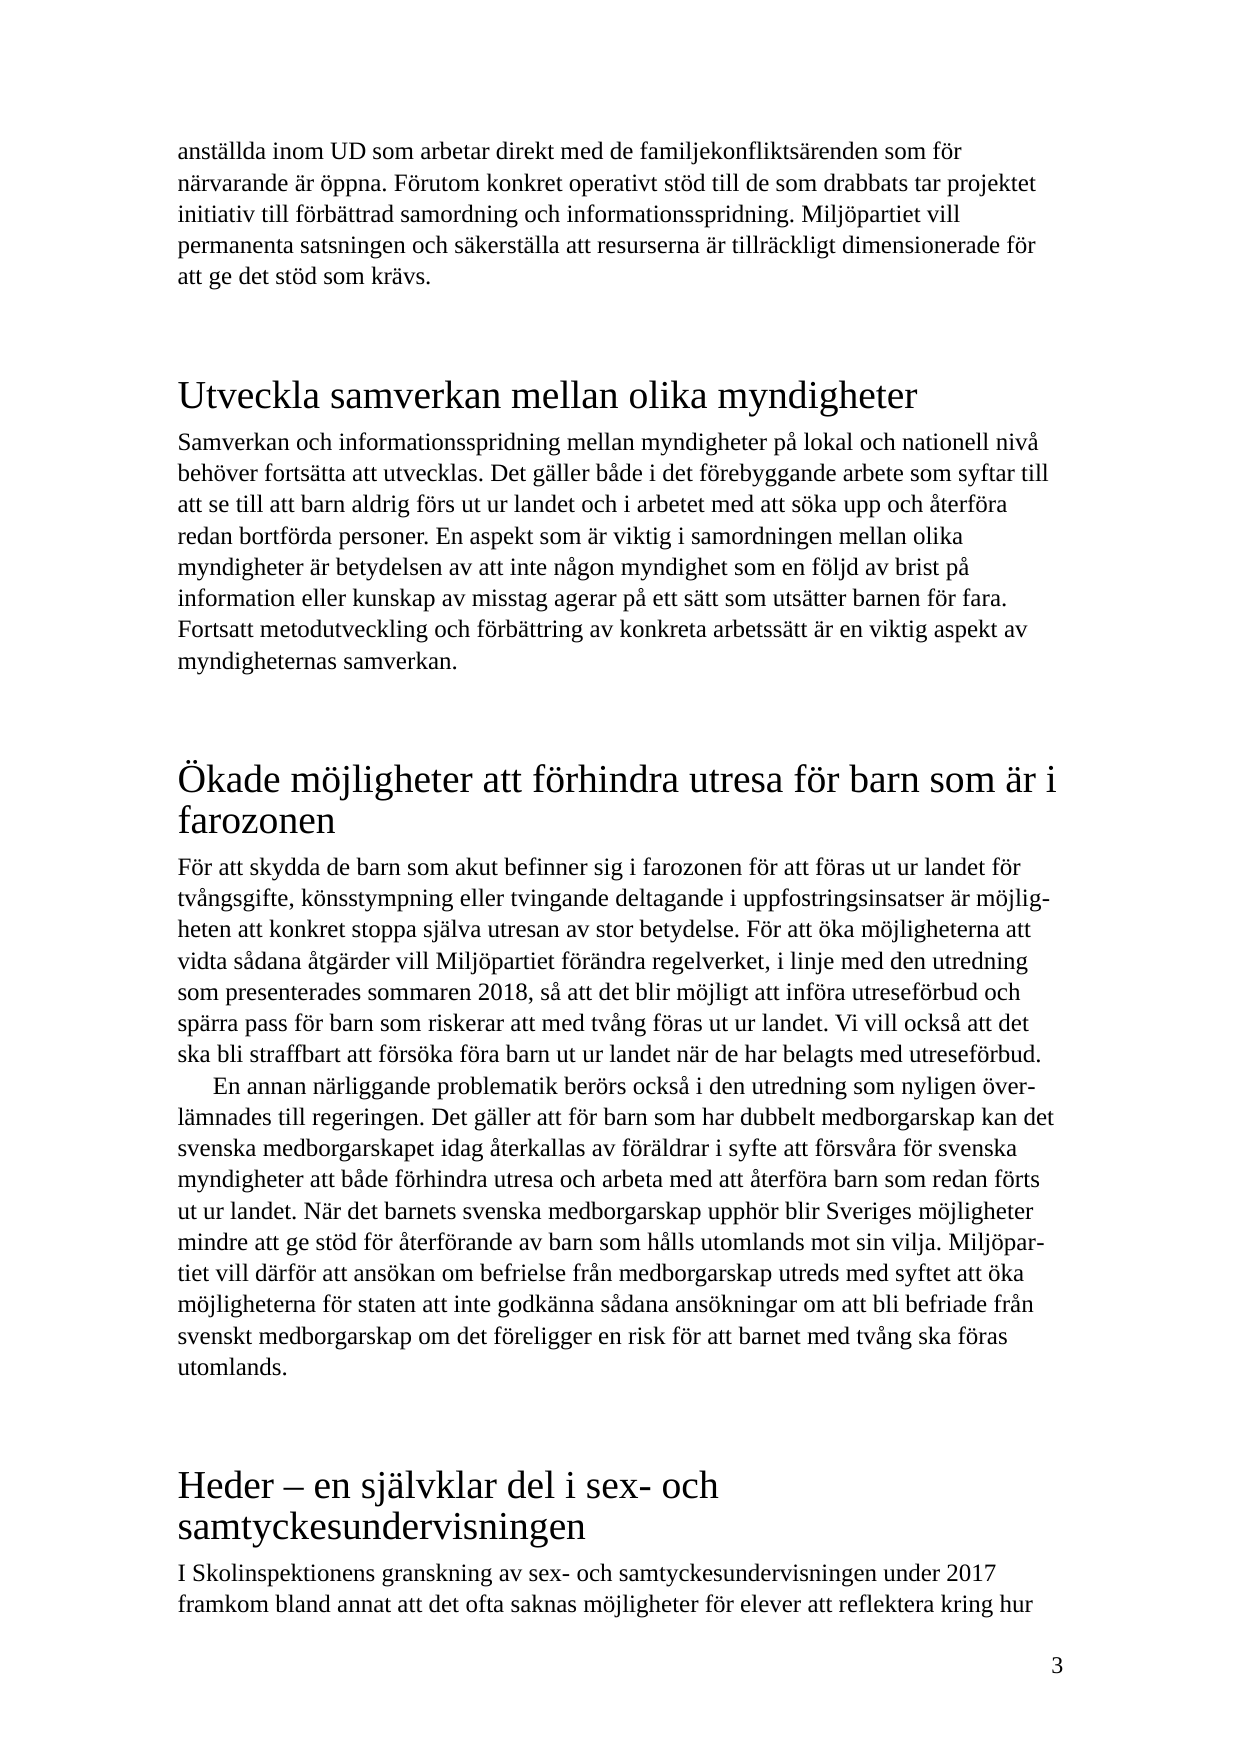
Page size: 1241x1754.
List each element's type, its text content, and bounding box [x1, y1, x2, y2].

subtitle Ökade möjligheter att förhindra utresa för barn som är i farozonen [177, 760, 1063, 841]
subtitle Utveckla samverkan mellan olika myndigheter [177, 376, 1063, 416]
subtitle Heder – en självklar del i sex- och samtyckesundervisningen [177, 1466, 1063, 1547]
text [177, 1556, 1063, 1618]
text För att skydda de barn som akut befinner sig i farozonen för att föras ut ur landet för tvångsgifte, könsstympning eller tvingande deltagande i uppfostringsinsatser är möjligheten att konkret stoppa själva utresan av stor betydelse. För att öka möjligheterna att vidta sådana åtgärder vill Miljöpartiet förändra regelverket, i linje med den utredning som presenterades sommaren 2018, så att det blir möjligt att införa utreseförbud och spärra pass för barn som riskerar att med tvång föras ut ur landet. Vi vill också att det ska bli straffbart att försöka föra barn ut ur landet när de har belagts med utreseförbud. [177, 849, 1063, 1068]
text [177, 134, 1063, 290]
text Samverkan och informationsspridning mellan myndigheter på lokal och nationell nivå behöver fortsätta att utvecklas. Det gäller både i det förebyggande arbete som syftar till att se till att barn aldrig förs ut ur landet och i arbetet med att söka upp och återföra redan bortförda personer. En aspekt som är viktig i samordningen mellan olika myndigheter är betydelsen av att inte någon myndighet som en följd av brist på information eller kunskap av misstag agerar på ett sätt som utsätter barnen för fara. Fortsatt metodutveckling och förbättring av konkreta arbetssätt är en viktig aspekt av myndigheternas samverkan. [177, 424, 1063, 674]
text En annan närliggande problematik berörs också i den utredning som nyligen överlämnades till regeringen. Det gäller att för barn som har dubbelt medborgarskap kan det svenska medborgarskapet idag återkallas av föräldrar i syfte att försvåra för svenska myndigheter att både förhindra utresa och arbeta med att återföra barn som redan förts ut ur landet. När det barnets svenska medborgarskap upphör blir Sveriges möjligheter mindre att ge stöd för återförande av barn som hålls utomlands mot sin vilja. Miljöpartiet vill därför att ansökan om befrielse från medborgarskap utreds med syftet att öka möjligheterna för staten att inte godkänna sådana ansökningar om att bli befriade från svenskt medborgarskap om det föreligger en risk för att barnet med tvång ska föras utomlands. [177, 1068, 1063, 1381]
